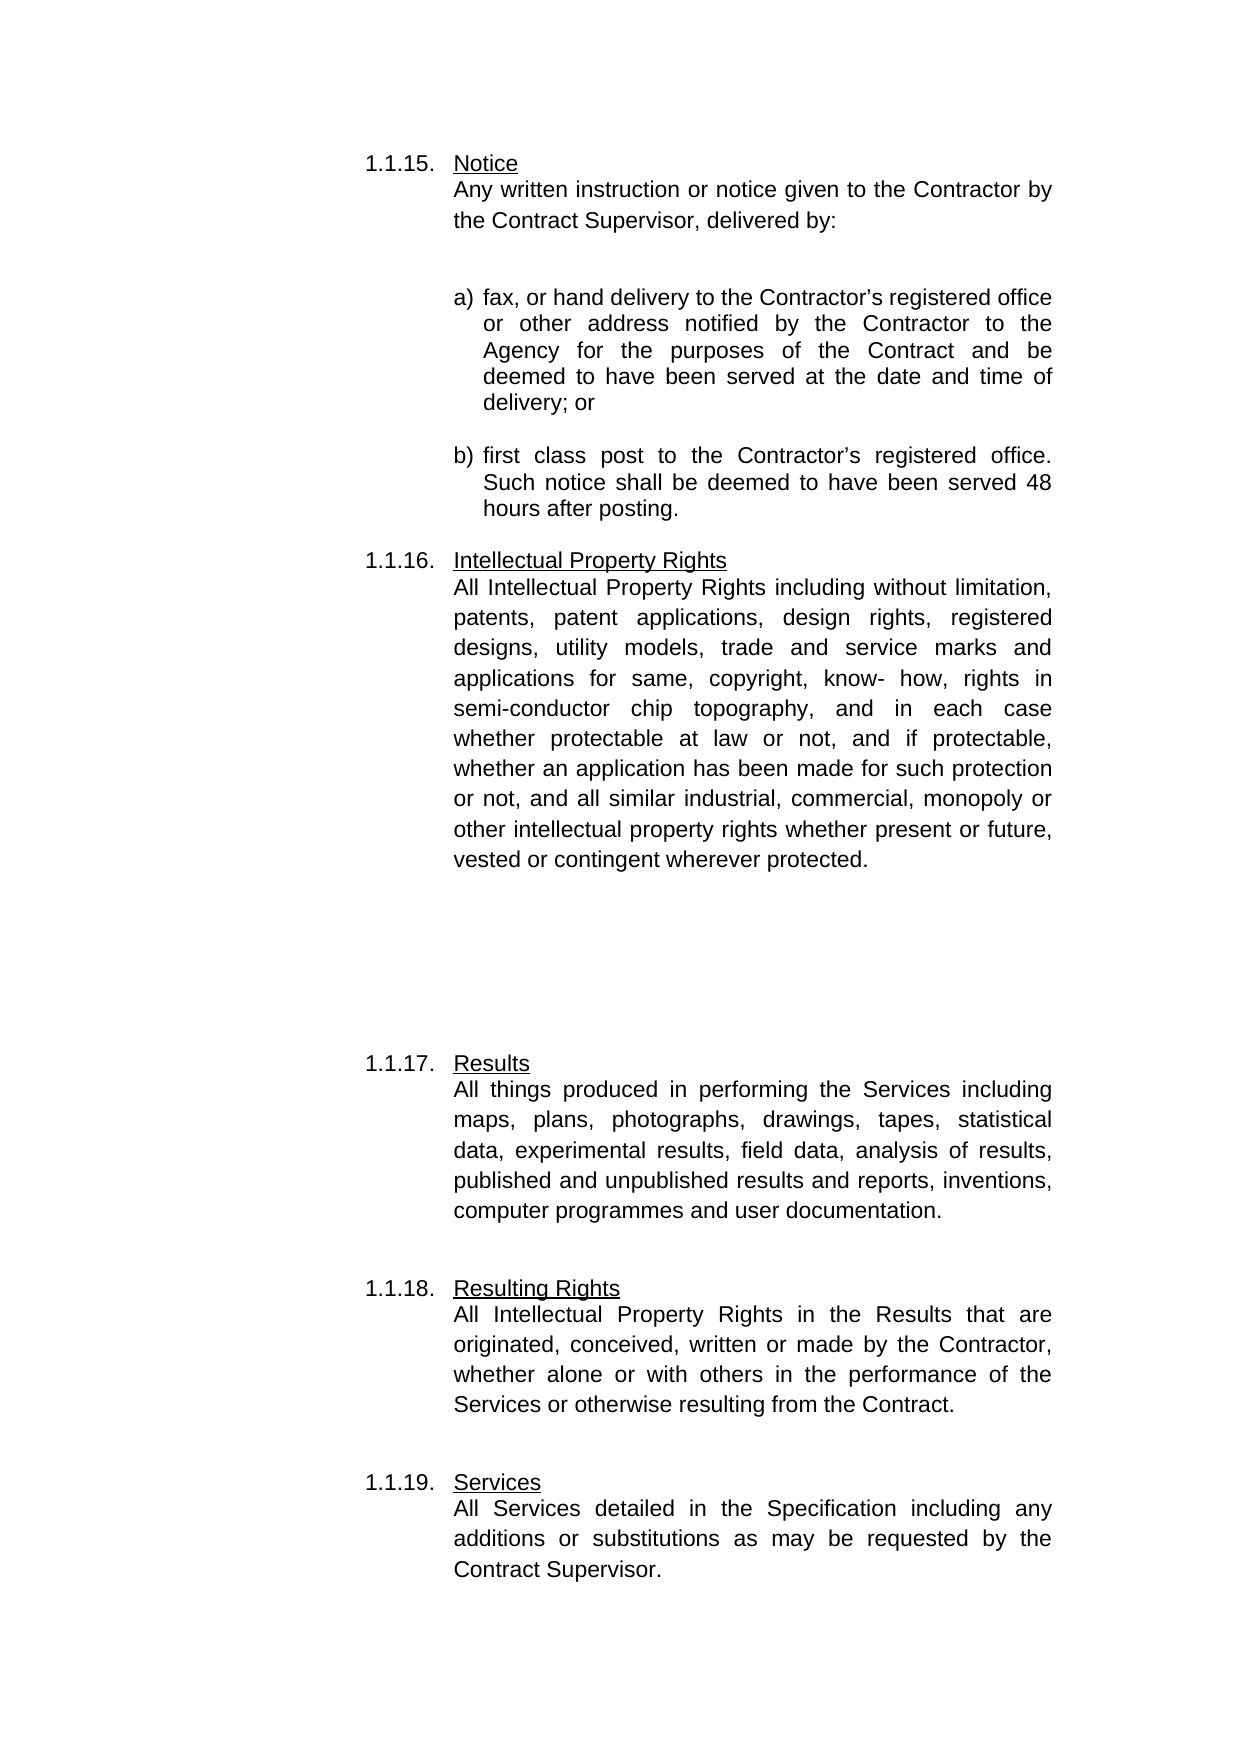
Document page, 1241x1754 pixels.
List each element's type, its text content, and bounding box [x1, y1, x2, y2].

list Intellectual Property Rights [365, 547, 1053, 574]
list Notice [365, 150, 1053, 176]
list Resulting Rights [365, 1274, 1053, 1301]
list All Intellectual Property Rights in the Results that are originated, conceived, written or made by the Contractor, whether alone or with others in the performance of the Services or otherwise resulting from the Contract. [453, 1301, 1053, 1418]
list first class post to the Contractor’s registered office. Such notice shall be deemed to have been served 48 hours after posting. [453, 442, 1053, 521]
list Results [365, 1050, 1053, 1076]
list Services [365, 1469, 1053, 1495]
list Any written instruction or notice given to the Contractor by the Contract Supervisor, delivered by: [453, 176, 1053, 233]
list All things produced in performing the Services including maps, plans, photographs, drawings, tapes, statistical data, experimental results, field data, analysis of results, published and unpublished results and reports, inventions, computer programmes and user documentation. [453, 1076, 1053, 1223]
list All Intellectual Property Rights including without limitation, patents, patent applications, design rights, registered designs, utility models, trade and service marks and applications for same, copyright, know- how, rights in semi-conductor chip topography, and in each case whether protectable at law or not, and if protectable, whether an application has been made for such protection or not, and all similar industrial, commercial, monopoly or other intellectual property rights whether present or future, vested or contingent wherever protected. [453, 574, 1053, 872]
list fax, or hand delivery to the Contractor’s registered office or other address notified by the Contractor to the Agency for the purposes of the Contract and be deemed to have been served at the date and time of delivery; or [453, 284, 1053, 416]
list All Services detailed in the Specification including any additions or substitutions as may be requested by the Contract Supervisor. [453, 1495, 1053, 1582]
